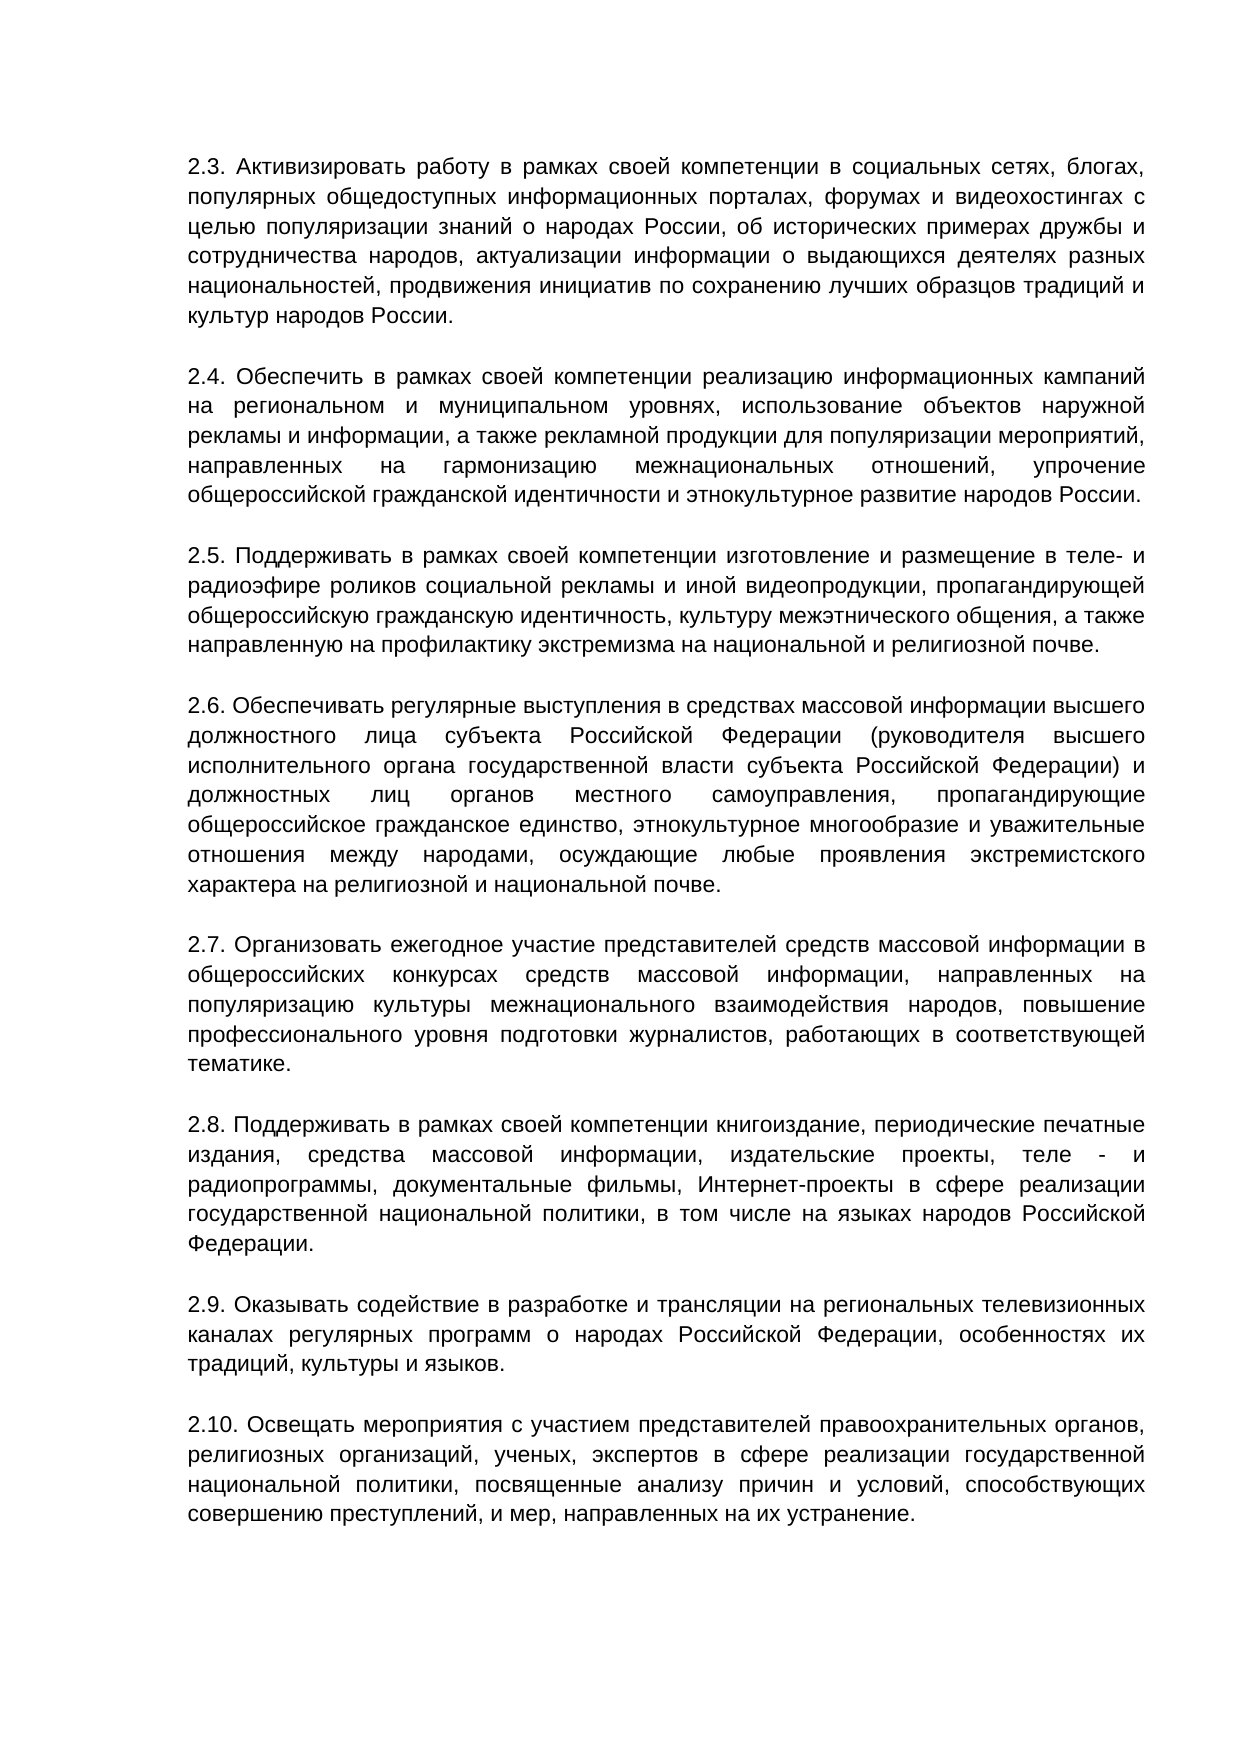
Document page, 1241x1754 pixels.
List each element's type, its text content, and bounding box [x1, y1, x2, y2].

text 2.5. Поддерживать в рамках своей компетенции изготовление и размещение в теле- и радиоэфире роликов социальной рекламы и иной видеопродукции, пропагандирующей общероссийскую гражданскую идентичность, культуру межэтнического общения, а также направленную на профилактику экстремизма на национальной и религиозной почве. [187, 539, 1146, 658]
text 2.10. Освещать мероприятия с участием представителей правоохранительных органов, религиозных организаций, ученых, экспертов в сфере реализации государственной национальной политики, посвященные анализу причин и условий, способствующих совершению преступлений, и мер, направленных на их устранение. [187, 1408, 1146, 1527]
text 2.4. Обеспечить в рамках своей компетенции реализацию информационных кампаний на региональном и муниципальном уровнях, использование объектов наружной рекламы и информации, а также рекламной продукции для популяризации мероприятий, направленных на гармонизацию межнациональных отношений, упрочение общероссийской гражданской идентичности и этнокультурное развитие народов России. [187, 359, 1146, 508]
text 2.6. Обеспечивать регулярные выступления в средствах массовой информации высшего должностного лица субъекта Российской Федерации (руководителя высшего исполнительного органа государственной власти субъекта Российской Федерации) и должностных лиц органов местного самоуправления, пропагандирующие общероссийское гражданское единство, этнокультурное многообразие и уважительные отношения между народами, осуждающие любые проявления экстремистского характера на религиозной и национальной почве. [187, 748, 1146, 801]
text 2.3. Активизировать работу в рамках своей компетенции в социальных сетях, блогах, популярных общедоступных информационных порталах, форумах и видеохостингах с целью популяризации знаний о народах России, об исторических примерах дружбы и сотрудничества народов, актуализации информации о выдающихся деятелях разных национальностей, продвижения инициатив по сохранению лучших образцов традиций и культур народов России. [187, 150, 1146, 328]
text 2.7. Организовать ежегодное участие представителей средств массовой информации в общероссийских конкурсах средств массовой информации, направленных на популяризацию культуры межнационального взаимодействия народов, повышение профессионального уровня подготовки журналистов, работающих в соответствующей тематике. [187, 928, 1146, 1077]
text 2.9. Оказывать содействие в разработке и трансляции на региональных телевизионных каналах регулярных программ о народах Российской Федерации, особенностях их традиций, культуры и языков. [187, 1287, 1146, 1377]
text 2.6. Обеспечивать регулярные выступления в средствах массовой информации высшего должностного лица субъекта Российской Федерации (руководителя высшего исполнительного органа государственной власти субъекта Российской Федерации) и должностных лиц органов местного самоуправления, пропагандирующие общероссийское гражданское единство, этнокультурное многообразие и уважительные отношения между народами, осуждающие любые проявления экстремистского характера на религиозной и национальной почве. [187, 807, 1146, 897]
text 2.6. Обеспечивать регулярные выступления в средствах массовой информации высшего должностного лица субъекта Российской Федерации (руководителя высшего исполнительного органа государственной власти субъекта Российской Федерации) и должностных лиц органов местного самоуправления, пропагандирующие общероссийское гражданское единство, этнокультурное многообразие и уважительные отношения между народами, осуждающие любые проявления экстремистского характера на религиозной и национальной почве. [187, 689, 1146, 742]
text 2.8. Поддерживать в рамках своей компетенции книгоиздание, периодические печатные издания, средства массовой информации, издательские проекты, теле - и радиопрограммы, документальные фильмы, Интернет-проекты в сфере реализации государственной национальной политики, в том числе на языках народов Российской Федерации. [187, 1108, 1146, 1256]
